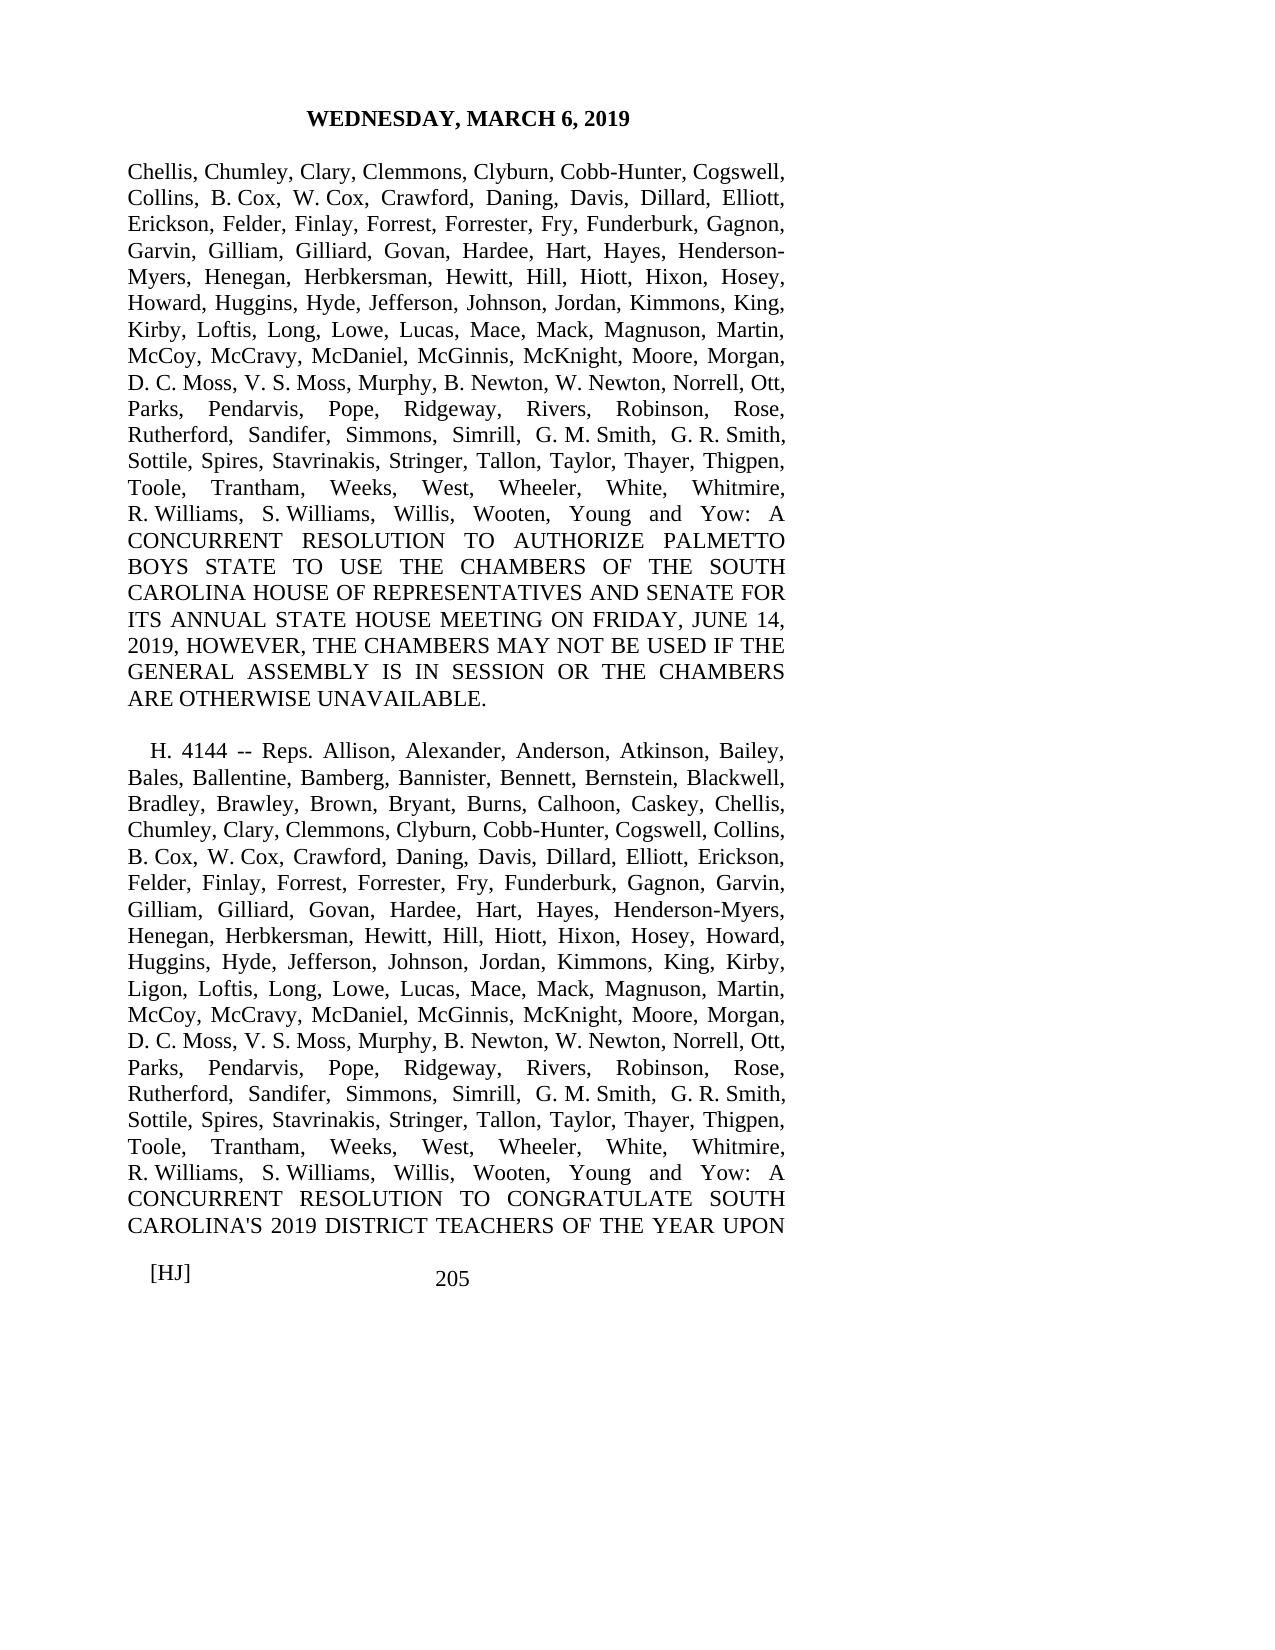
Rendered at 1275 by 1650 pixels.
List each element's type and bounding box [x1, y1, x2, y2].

text [127, 158, 786, 711]
text [127, 737, 786, 1238]
